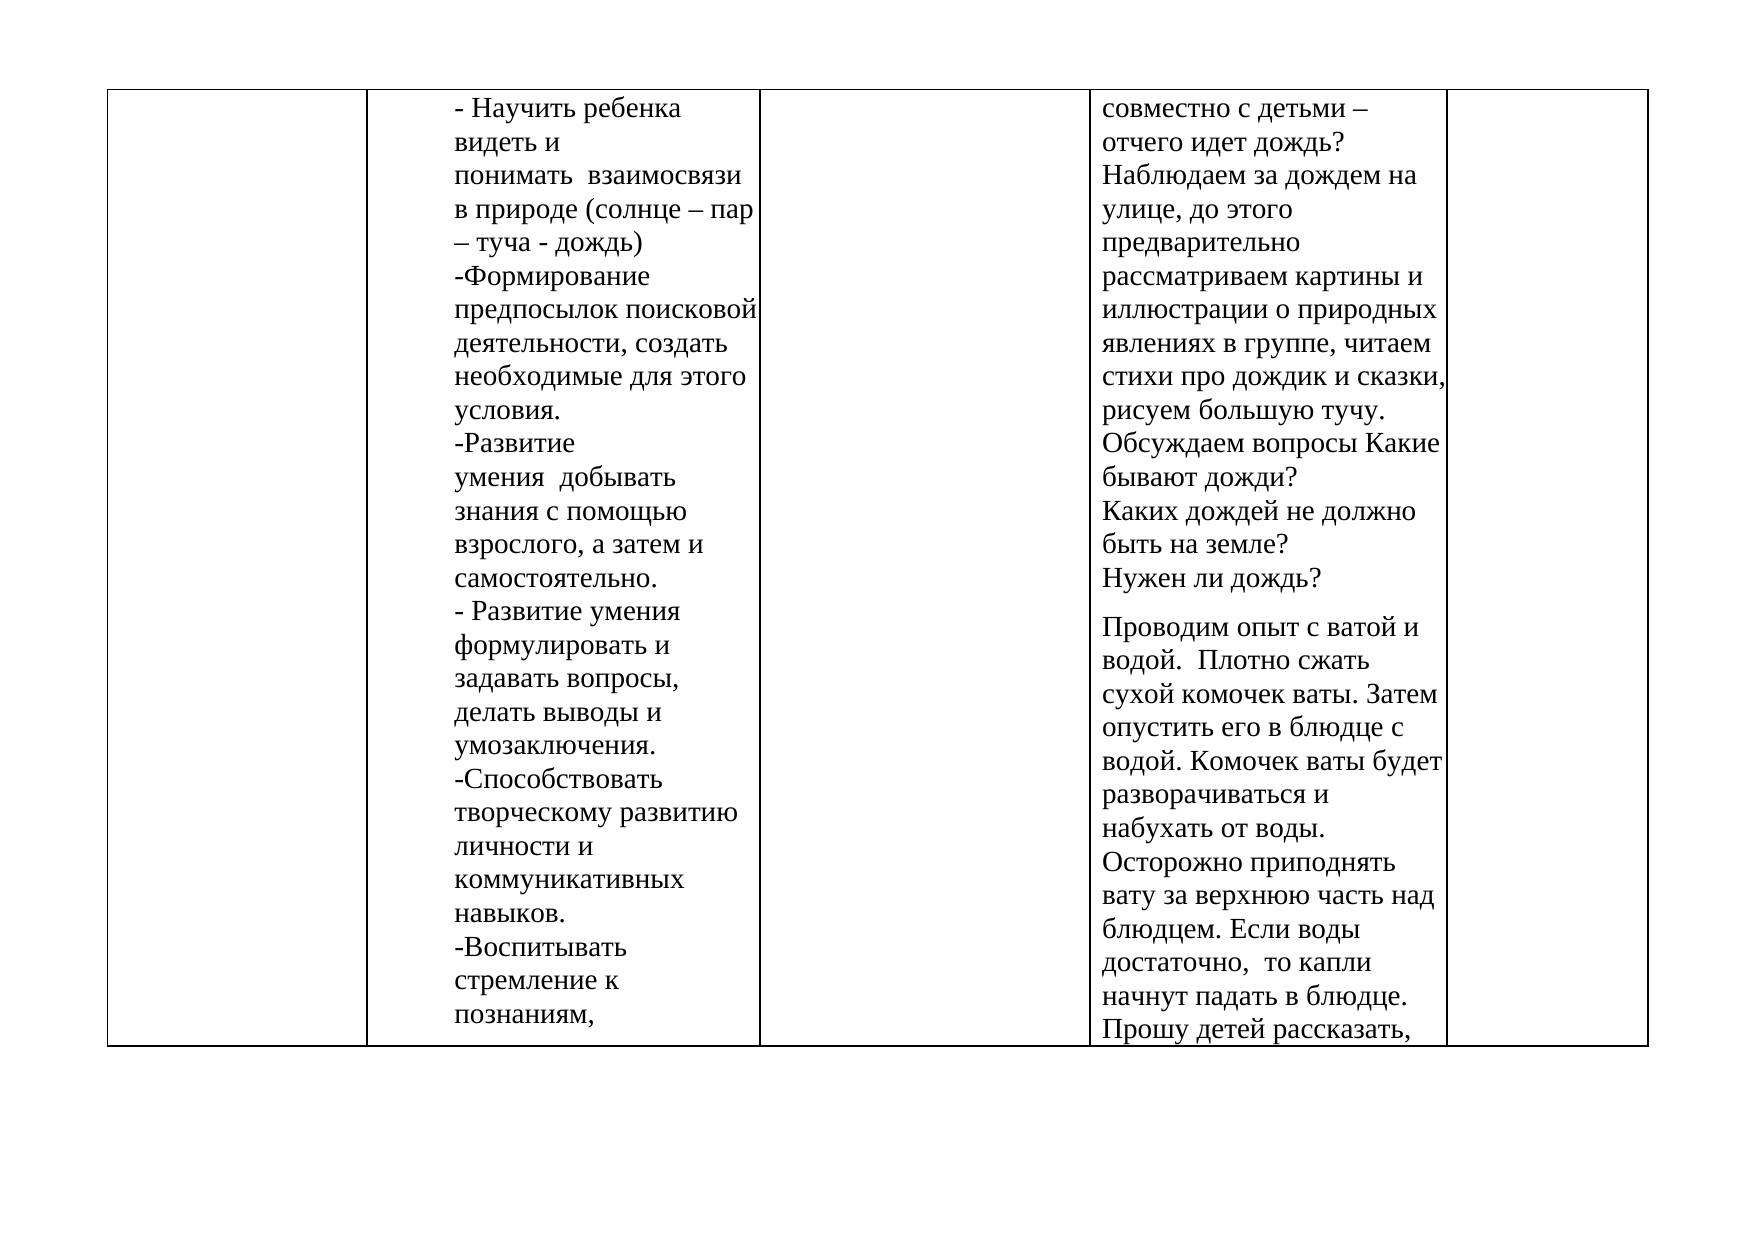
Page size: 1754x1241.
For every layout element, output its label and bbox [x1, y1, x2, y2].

table_cell [1091, 90, 1446, 1045]
table_cell [761, 90, 1089, 1045]
table_cell [368, 90, 759, 1045]
table_cell [1448, 90, 1647, 1045]
table_cell [108, 90, 366, 1045]
